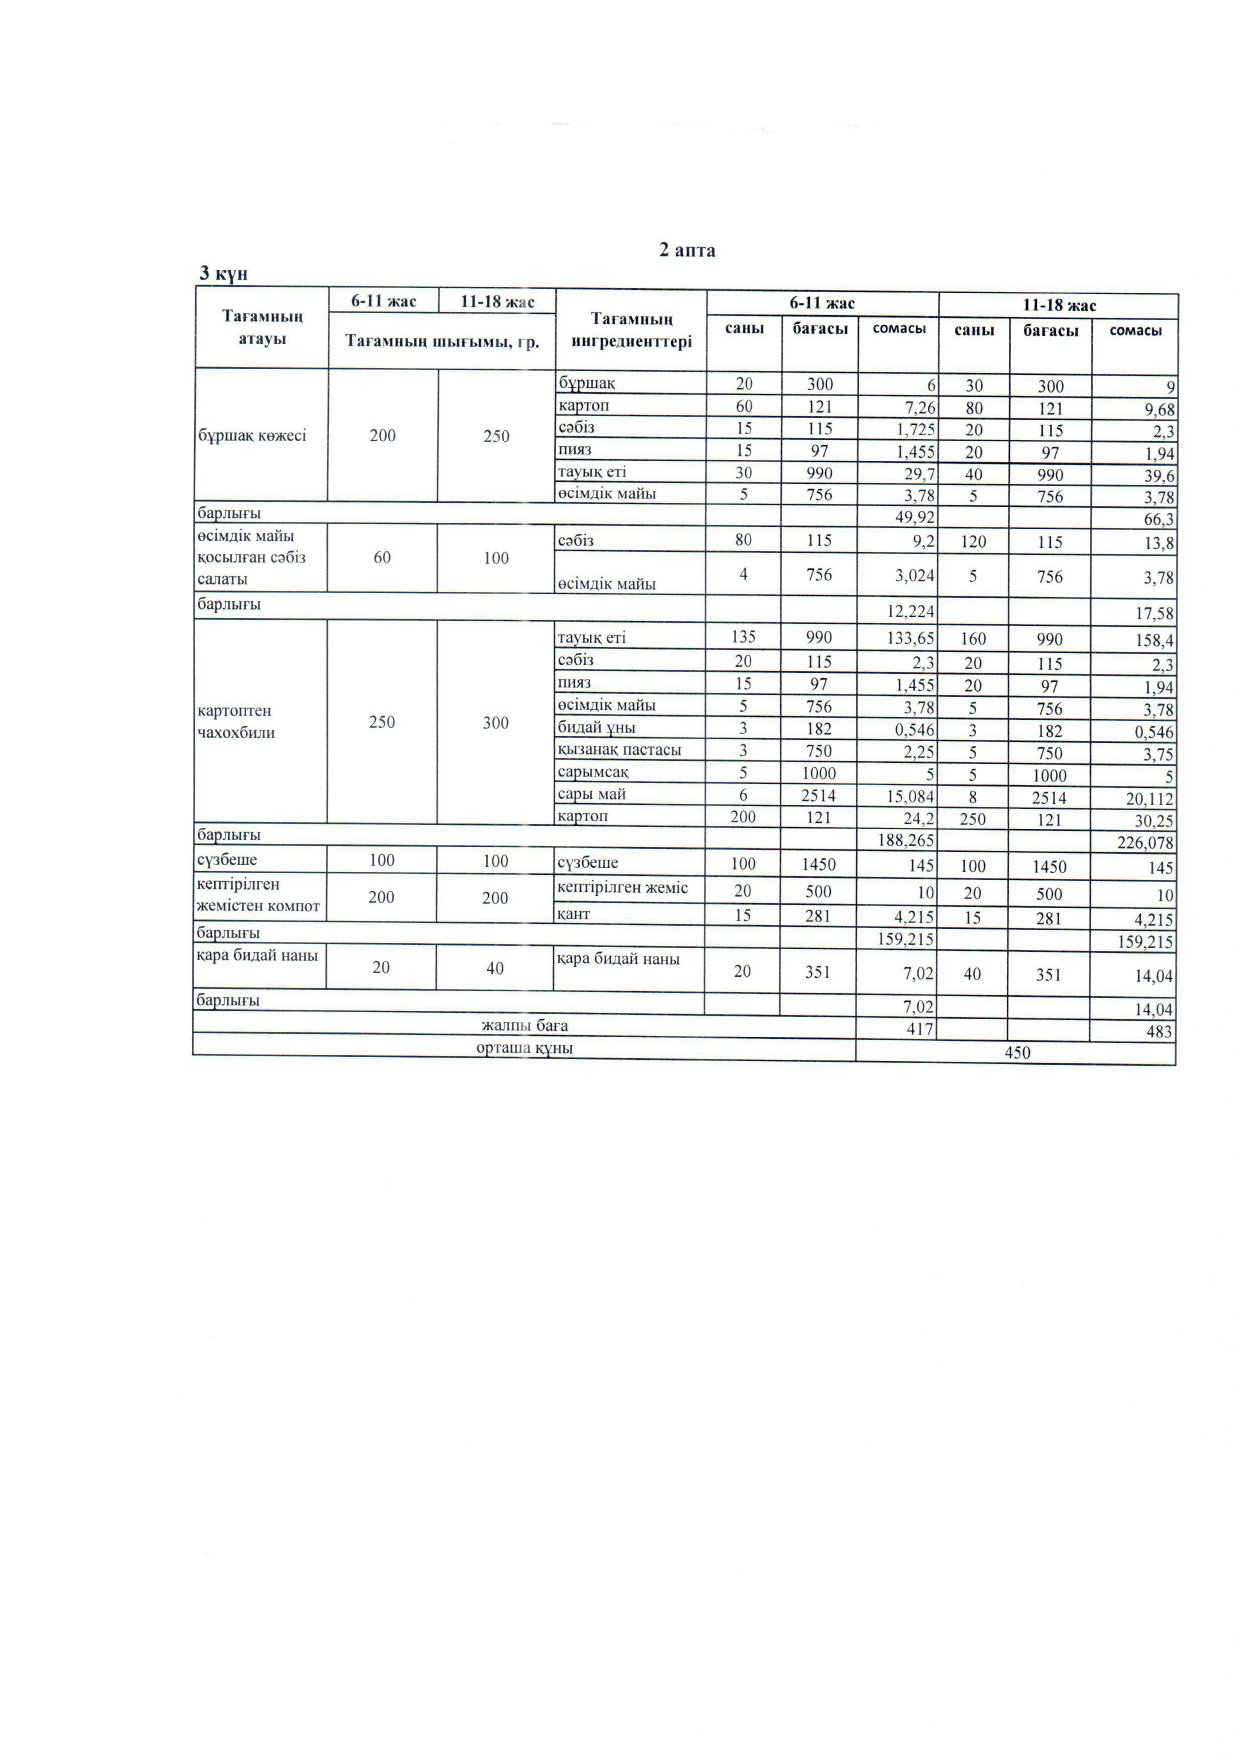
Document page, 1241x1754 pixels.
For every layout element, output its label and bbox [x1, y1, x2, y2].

picture [177, 118, 1241, 1754]
